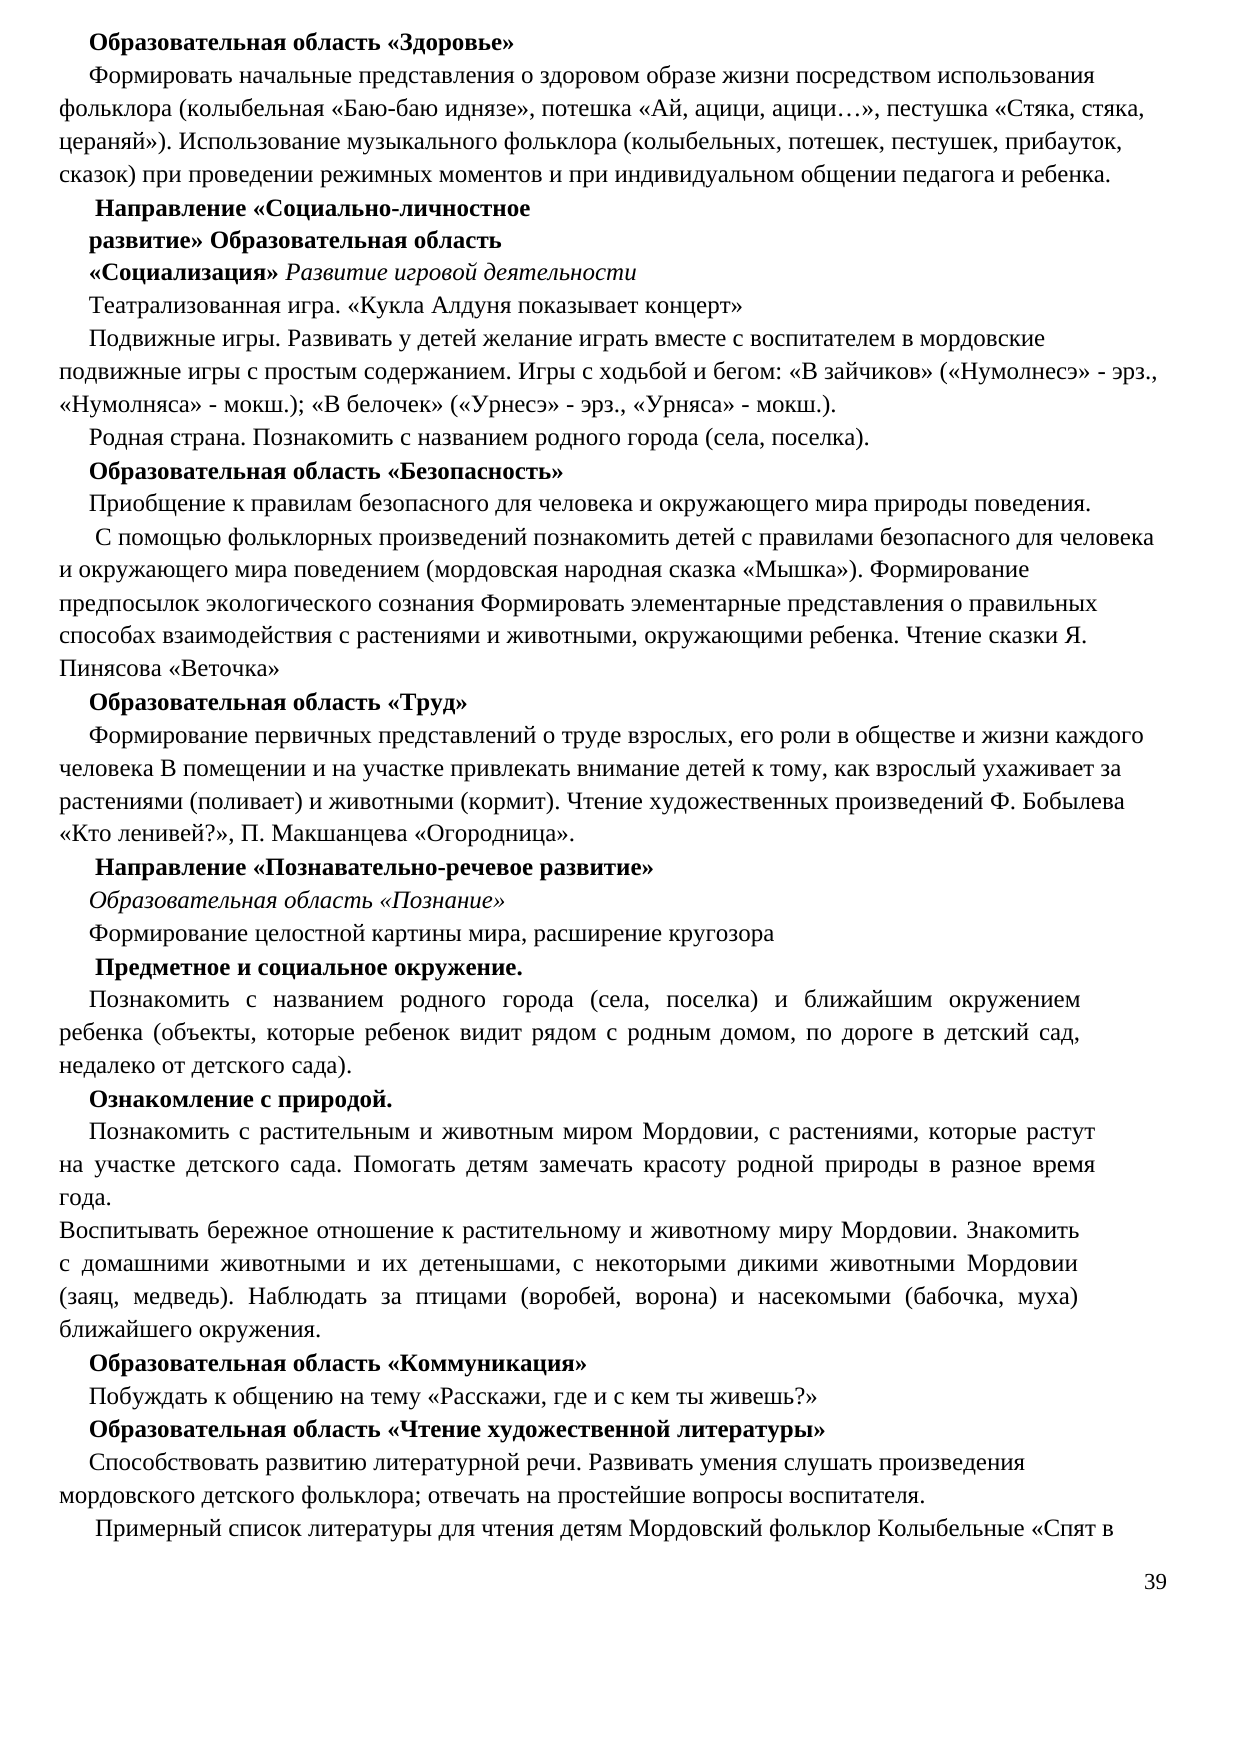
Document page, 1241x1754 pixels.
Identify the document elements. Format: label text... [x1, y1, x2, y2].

text С помощью фольклорных произведений познакомить детей с правилами безопасного для человека и окружающего мира поведением (мордовская народная сказка «Мышка»). Формирование предпосылок экологического сознания Формировать элементарные представления о правильных способах взаимодействия с растениями и животными, окружающими ребенка. Чтение сказки Я. [59, 522, 1156, 649]
text Театрализованная игра. «Кукла Алдуня показывает концерт» [88, 290, 1194, 319]
subtitle Образовательная область «Чтение художественной литературы» [88, 1414, 1194, 1443]
text Образовательная область «Познание» [88, 885, 1194, 914]
text Приобщение к правилам безопасного для человека и окружающего мира природы поведения. [88, 488, 1194, 517]
text Познакомить с растительным и животным миром Мордовии, с растениями, которые растут на участке детского сада. Помогать детям замечать красоту родной природы в разное время года. [59, 1116, 1096, 1211]
subtitle Ознакомление с природой. [88, 1084, 1194, 1112]
text Направление «Социально-личностное развитие» Образовательная область «Социализация» Развитие игровой деятельности [88, 193, 651, 286]
text Побуждать к общению на тему «Расскажи, где и с кем ты живешь?» [88, 1381, 1194, 1409]
text Способствовать развитию литературной речи. Развивать умения слушать произведения мордовского детского фольклора; отвечать на простейшие вопросы воспитателя. [59, 1447, 1051, 1508]
text «Кто ленивей?», П. Макшанцева «Огородница». [59, 819, 1194, 848]
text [59, 1513, 1167, 1541]
text Познакомить с названием родного города (села, поселка) и ближайшим окружением ребенка (объекты, которые ребенок видит рядом с родным домом, по дороге в детский сад, недалеко от детского сада). [59, 984, 1081, 1079]
text «Нумолняса» - мокш.); «В белочек» («Урнесэ» - эрз., «Урняса» - мокш.). [59, 389, 1194, 418]
text Формирование целостной картины мира, расширение кругозора [88, 918, 1194, 947]
subtitle Направление «Познавательно-речевое развитие» [95, 852, 1194, 881]
text Родная страна. Познакомить с названием родного города (села, поселка). [88, 422, 1194, 451]
text Пинясова «Веточка» [59, 654, 1194, 682]
subtitle Образовательная область «Коммуникация» [88, 1348, 1194, 1377]
subtitle Образовательная область «Здоровье» [88, 27, 1194, 56]
subtitle Образовательная область «Труд» [88, 687, 1194, 716]
subtitle Образовательная область «Безопасность» [88, 456, 1194, 485]
text Формировать начальные представления о здоровом образе жизни посредством использования фольклора (колыбельная «Баю-баю иднязе», потешка «Ай, ацици, ацици…», пестушка «Стяка, стяка, цераняй»). Использование музыкального фольклора (колыбельных, потешек, пестушек, прибауток, сказок) при проведении режимных моментов и при индивидуальном общении педагога и ребенка. [59, 60, 1194, 188]
text Формирование первичных представлений о труде взрослых, его роли в обществе и жизни каждого человека В помещении и на участке привлекать внимание детей к тому, как взрослый ухаживает за растениями (поливает) и животными (кормит). Чтение художественных произведений Ф. Бобылева [59, 720, 1194, 815]
text Воспитывать бережное отношение к растительному и животному миру Мордовии. Знакомить с домашними животными и их детенышами, с некоторыми дикими животными Мордовии (заяц, медведь). Наблюдать за птицами (воробей, ворона) и насекомыми (бабочка, муха) ближайшего окружения. [59, 1215, 1079, 1343]
subtitle Предметное и социальное окружение. [95, 952, 1194, 981]
text Подвижные игры. Развивать у детей желание играть вместе с воспитателем в мордовские подвижные игры с простым содержанием. Игры с ходьбой и бегом: «В зайчиков» («Нумолнесэ» - эрз., [59, 323, 1157, 385]
